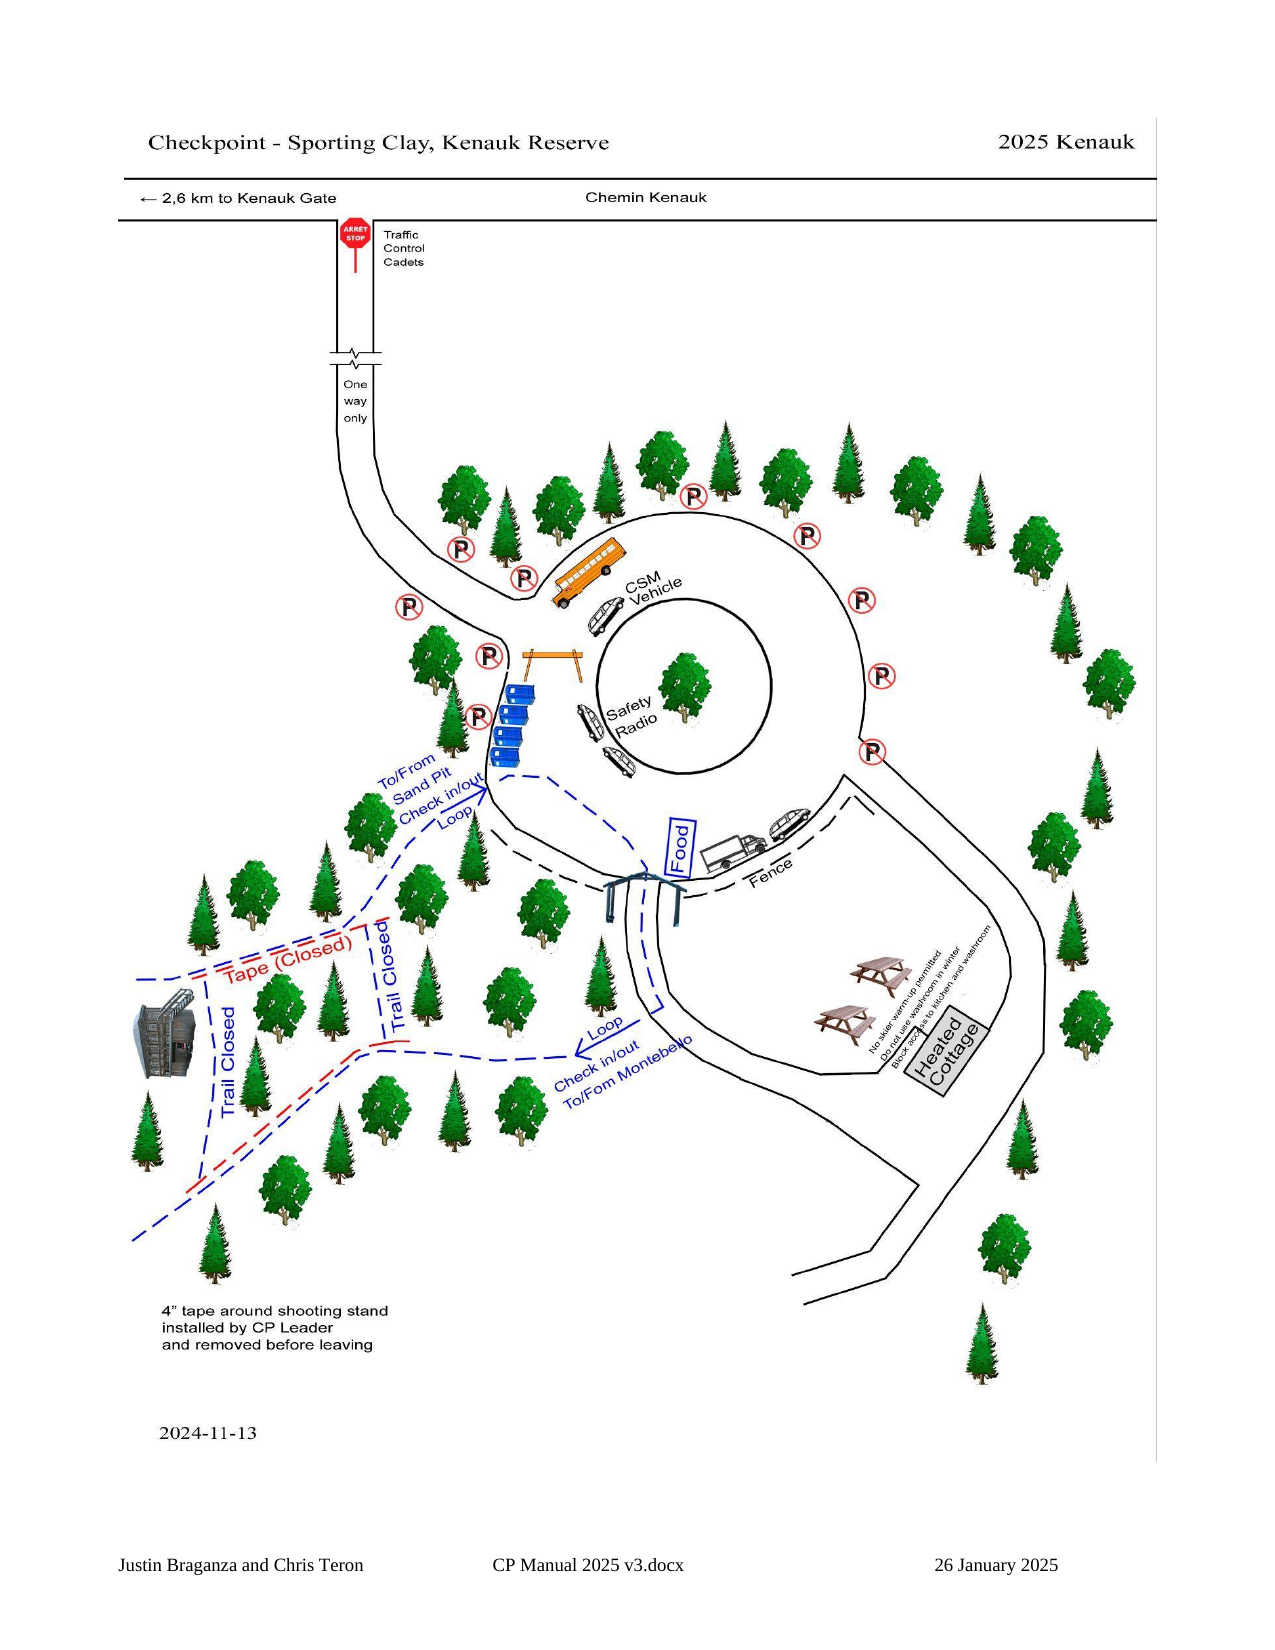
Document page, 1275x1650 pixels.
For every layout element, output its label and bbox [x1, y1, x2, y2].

picture [118, 118, 1157, 1462]
